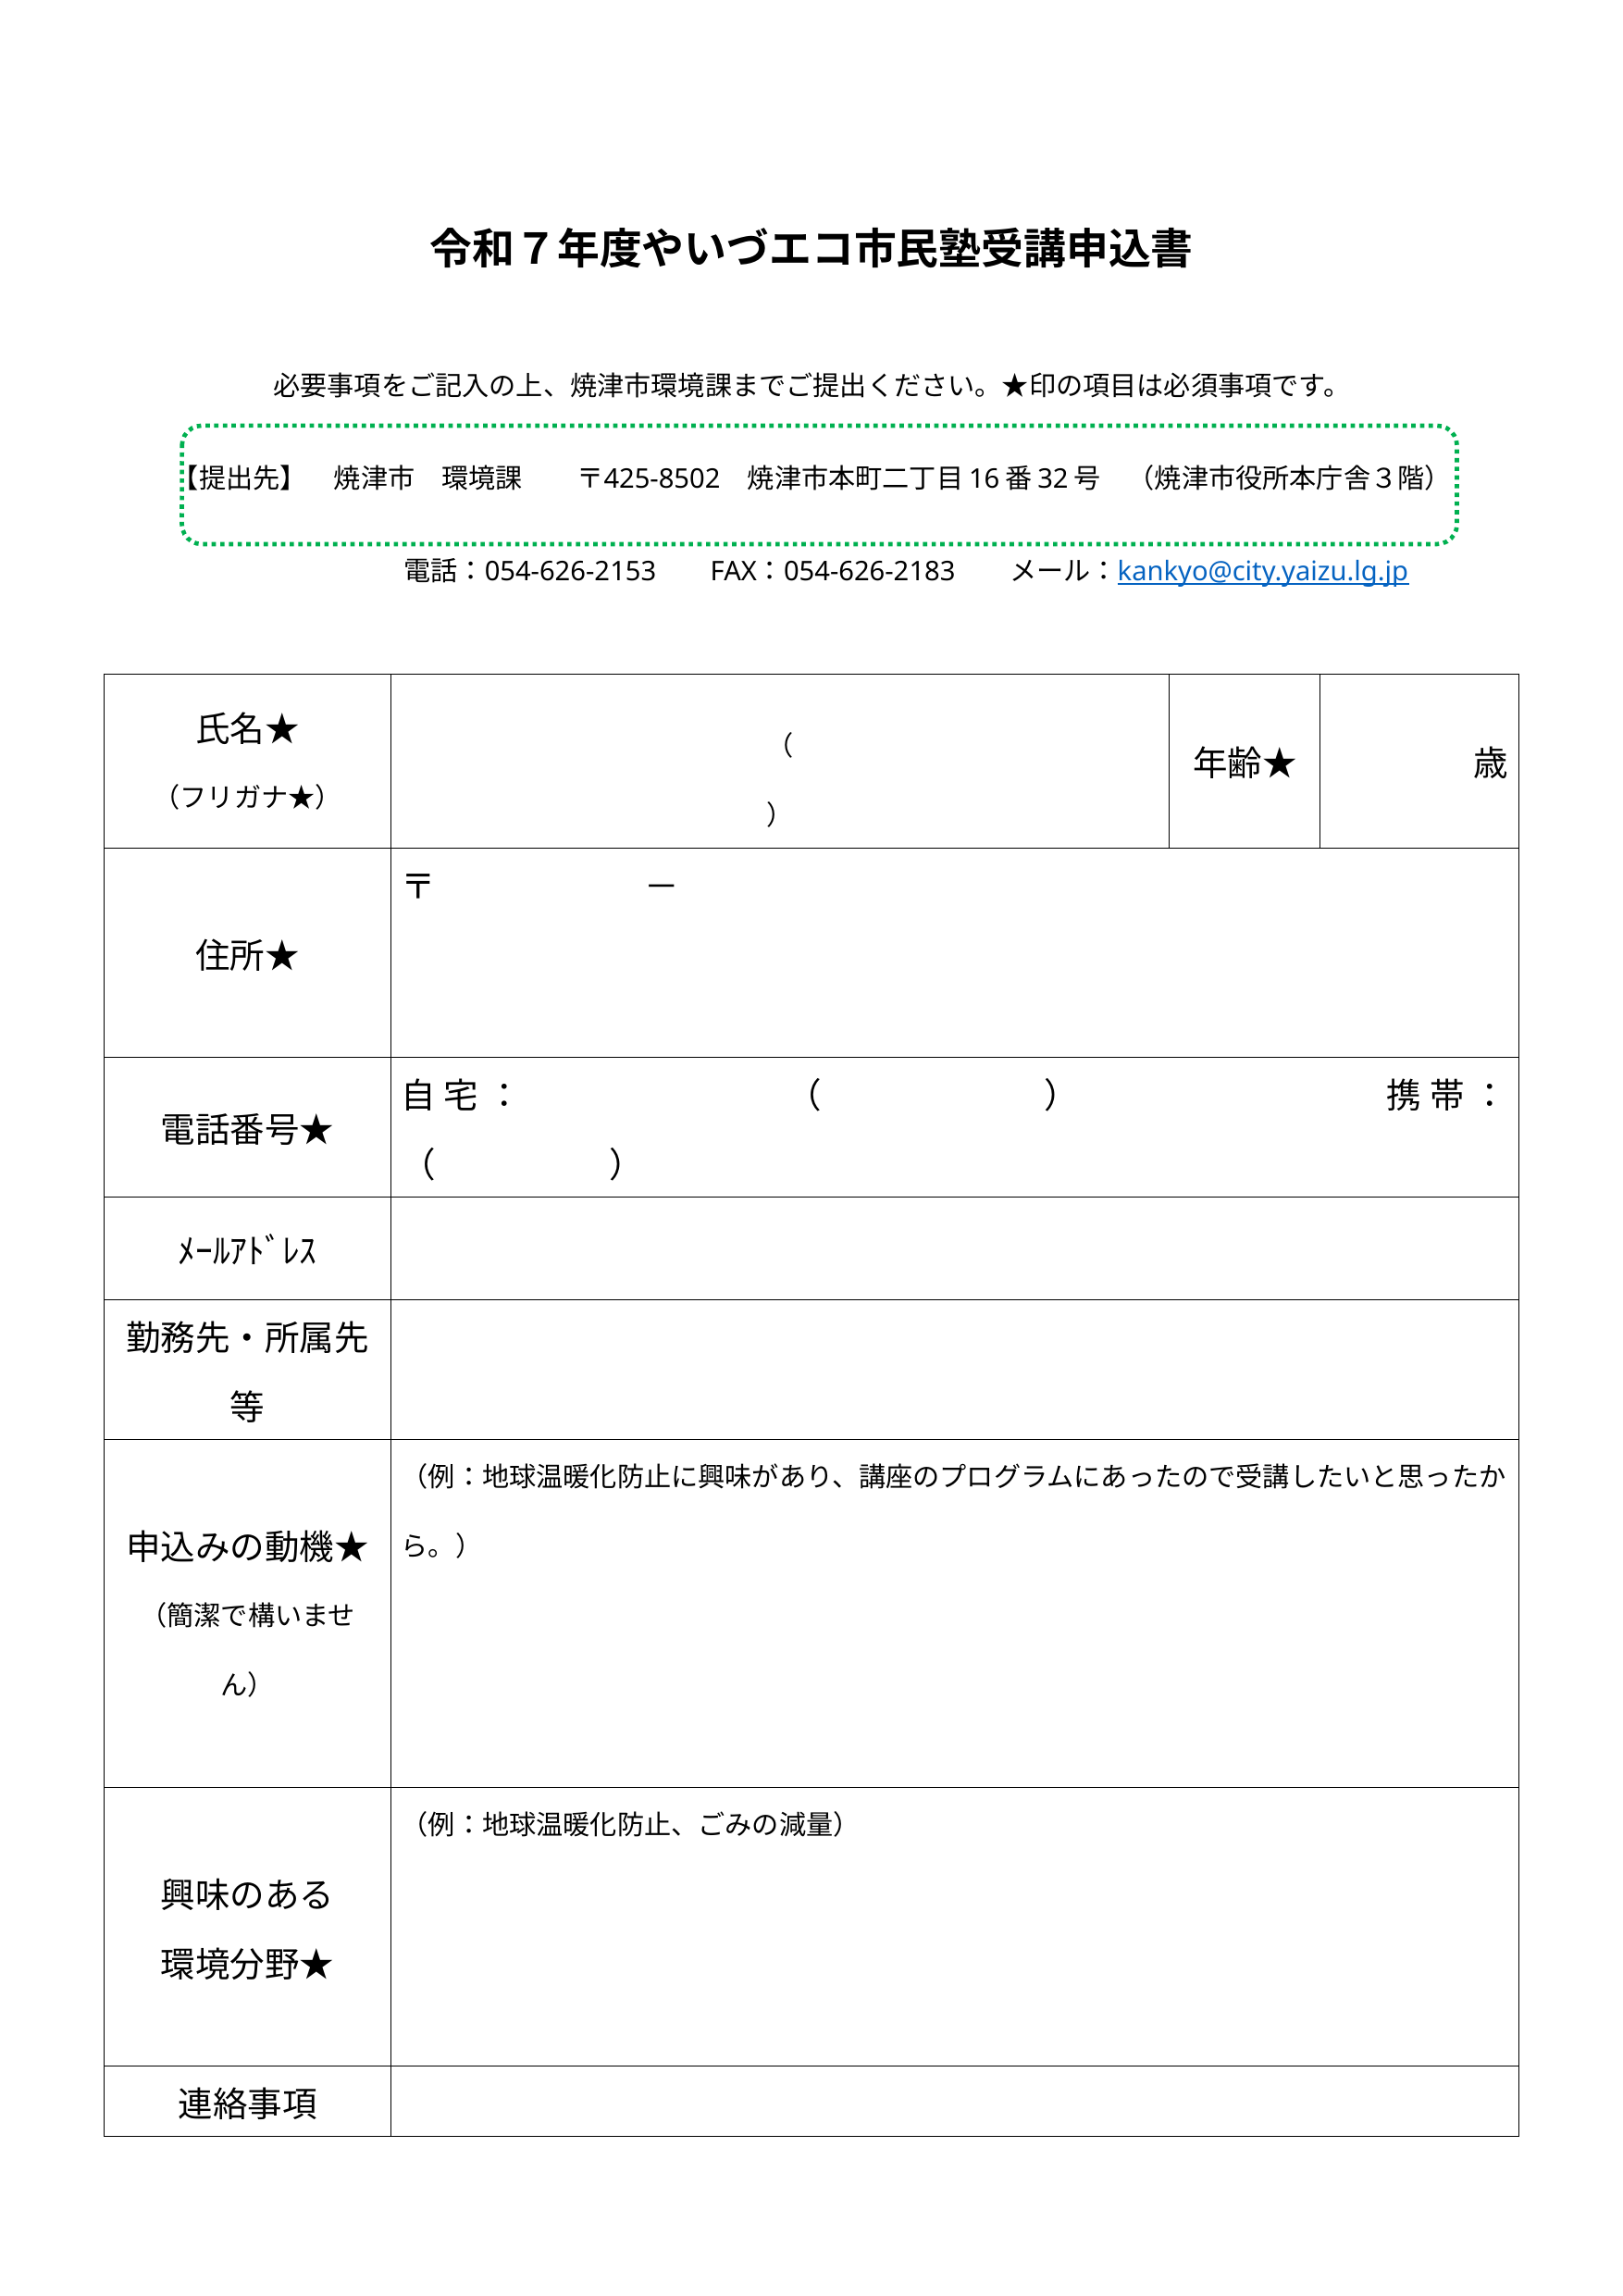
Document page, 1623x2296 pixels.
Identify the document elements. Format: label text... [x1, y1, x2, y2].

table_cell 住所★ [105, 849, 390, 1057]
table_cell [391, 2066, 1518, 2136]
table_cell [391, 1300, 1518, 1439]
table_header 年齢★ [1170, 675, 1319, 848]
table_header 氏名★ （フリガナ★） [105, 675, 390, 848]
table_cell （例：地球温暖化防止に興味があり、講座のプログラムにあったので受講したいと思ったから。） [391, 1440, 1518, 1787]
table_header 歳 [1320, 675, 1518, 848]
text 令和７年度やいづエコ市民塾受講申込書 [104, 211, 1519, 280]
table_cell 勤務先・所属先等 [105, 1300, 390, 1439]
table_cell 申込みの動機★ （簡潔で構いません） [105, 1440, 390, 1787]
text 必要事項をご記入の上、焼津市環境課までご提出ください。★印の項目は必須事項です。 [104, 350, 1519, 419]
table_cell 興味のある 環境分野★ [105, 1788, 390, 2066]
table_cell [105, 2066, 390, 2136]
table_cell 〒 － [391, 849, 1518, 1057]
text 電話：054-626-2153 FAX：054-626-2183 メール：kankyo@city.yaizu.lg.jp [104, 535, 1519, 604]
table_cell 自宅： （ ） 携帯： （ ） [391, 1058, 1518, 1197]
text 【提出先】 焼津市 環境課 〒425-8502 焼津市本町二丁目16番32号 （焼津市役所本庁舎３階） [104, 442, 1519, 512]
table_cell 電話番号★ [105, 1058, 390, 1197]
table_header （ ） [391, 675, 1169, 848]
table_cell （例：地球温暖化防止、ごみの減量） [391, 1788, 1518, 2066]
table_cell [391, 1198, 1518, 1299]
table_cell ﾒｰﾙｱﾄﾞﾚｽ [105, 1198, 390, 1299]
